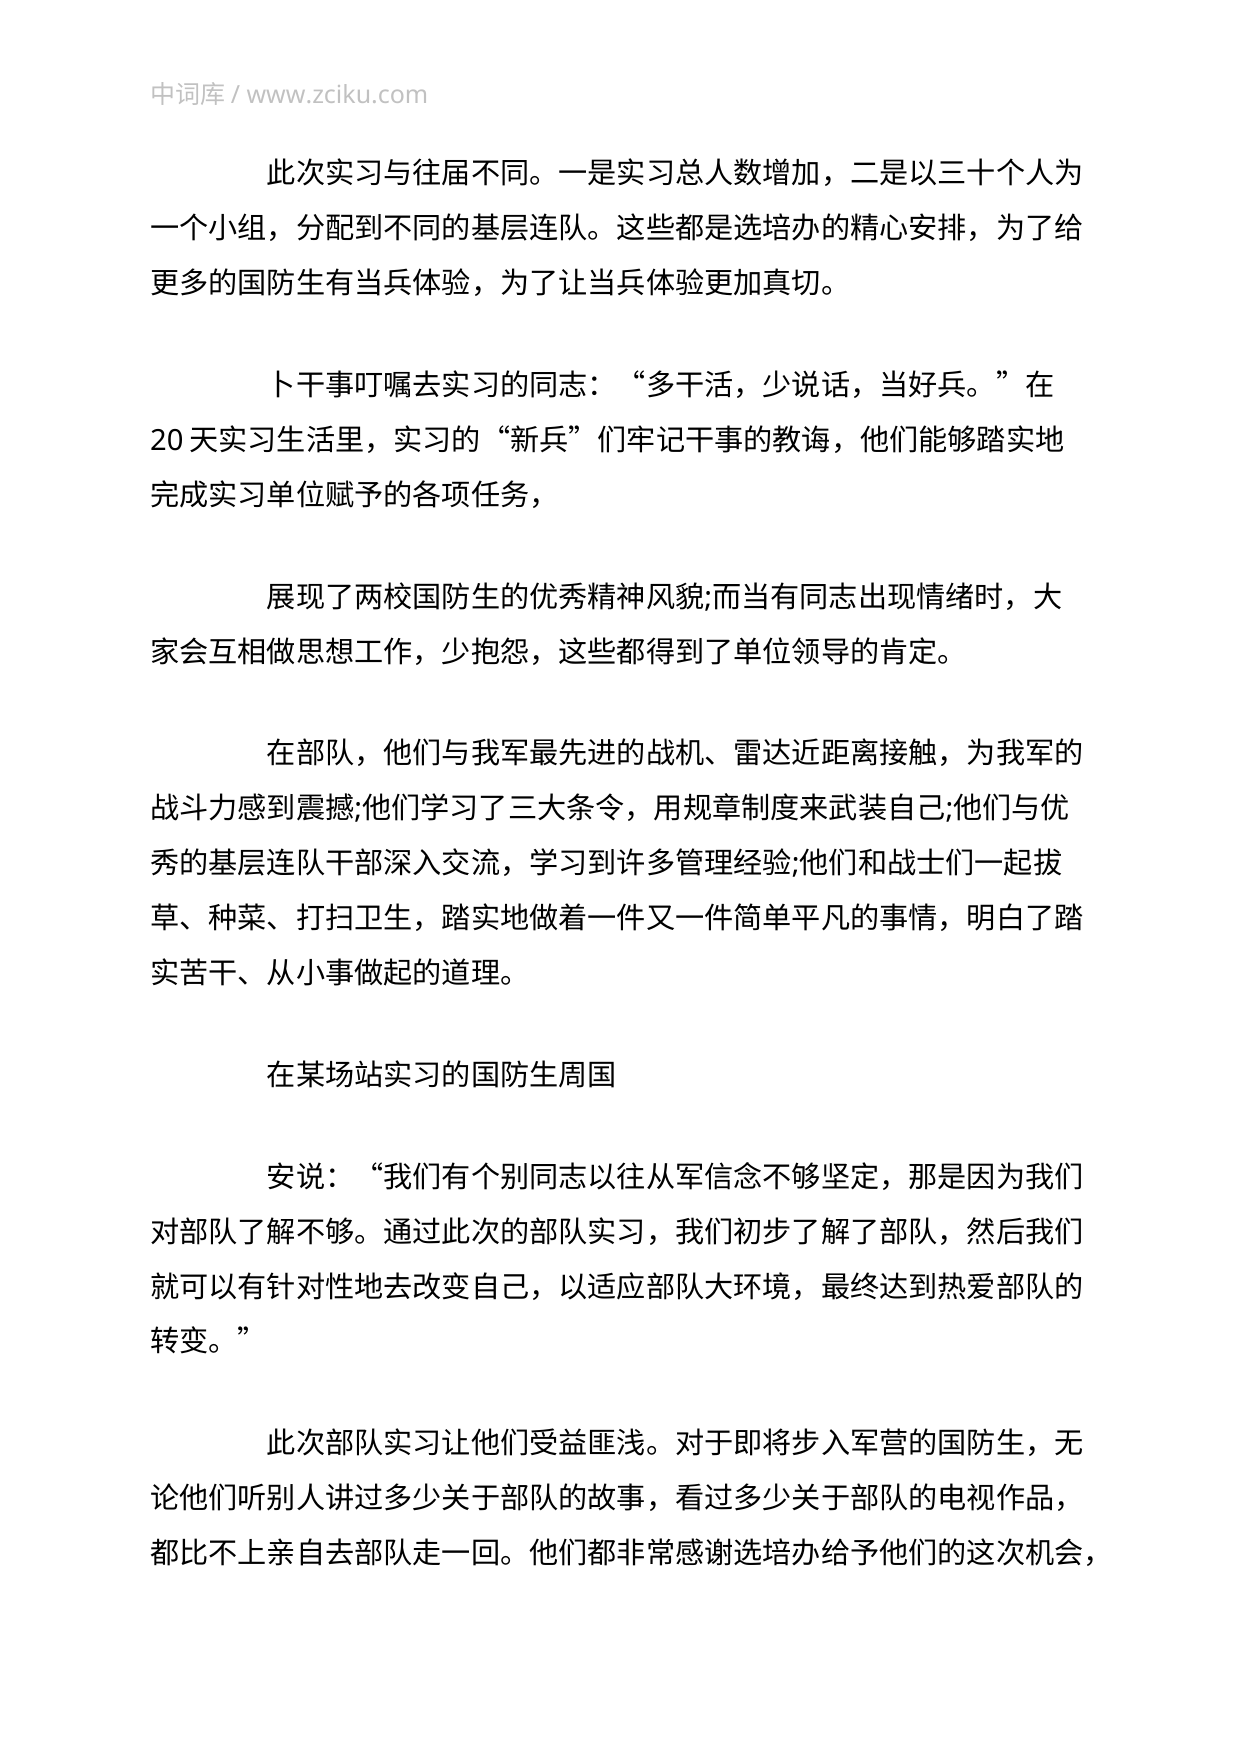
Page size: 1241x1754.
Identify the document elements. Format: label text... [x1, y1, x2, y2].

text 安说：“我们有个别同志以往从军信念不够坚定，那是因为我们对部队了解不够。通过此次的部队实习，我们初步了解了部队，然后我们就可以有针对性地去改变自己，以适应部队大环境，最终达到热爱部队的转变。” [150, 1153, 1090, 1360]
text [150, 1420, 1090, 1572]
text 在部队，他们与我军最先进的战机、雷达近距离接触，为我军的战斗力感到震撼;他们学习了三大条令，用规章制度来武装自己;他们与优秀的基层连队干部深入交流，学习到许多管理经验;他们和战士们一起拔草、种菜、打扫卫生，踏实地做着一件又一件简单平凡的事情，明白了踏实苦干、从小事做起的道理。 [150, 730, 1090, 992]
text 展现了两校国防生的优秀精神风貌;而当有同志出现情绪时，大家会互相做思想工作，少抱怨，这些都得到了单位领导的肯定。 [150, 573, 1090, 671]
text 此次实习与往届不同。一是实习总人数增加，二是以三十个人为一个小组，分配到不同的基层连队。这些都是选培办的精心安排，为了给更多的国防生有当兵体验，为了让当兵体验更加真切。 [150, 150, 1090, 302]
text 卜干事叮嘱去实习的同志：“多干活，少说话，当好兵。”在20天实习生活里，实习的“新兵”们牢记干事的教诲，他们能够踏实地完成实习单位赋予的各项任务， [150, 362, 1090, 514]
text 在某场站实习的国防生周国 [150, 1052, 1090, 1094]
